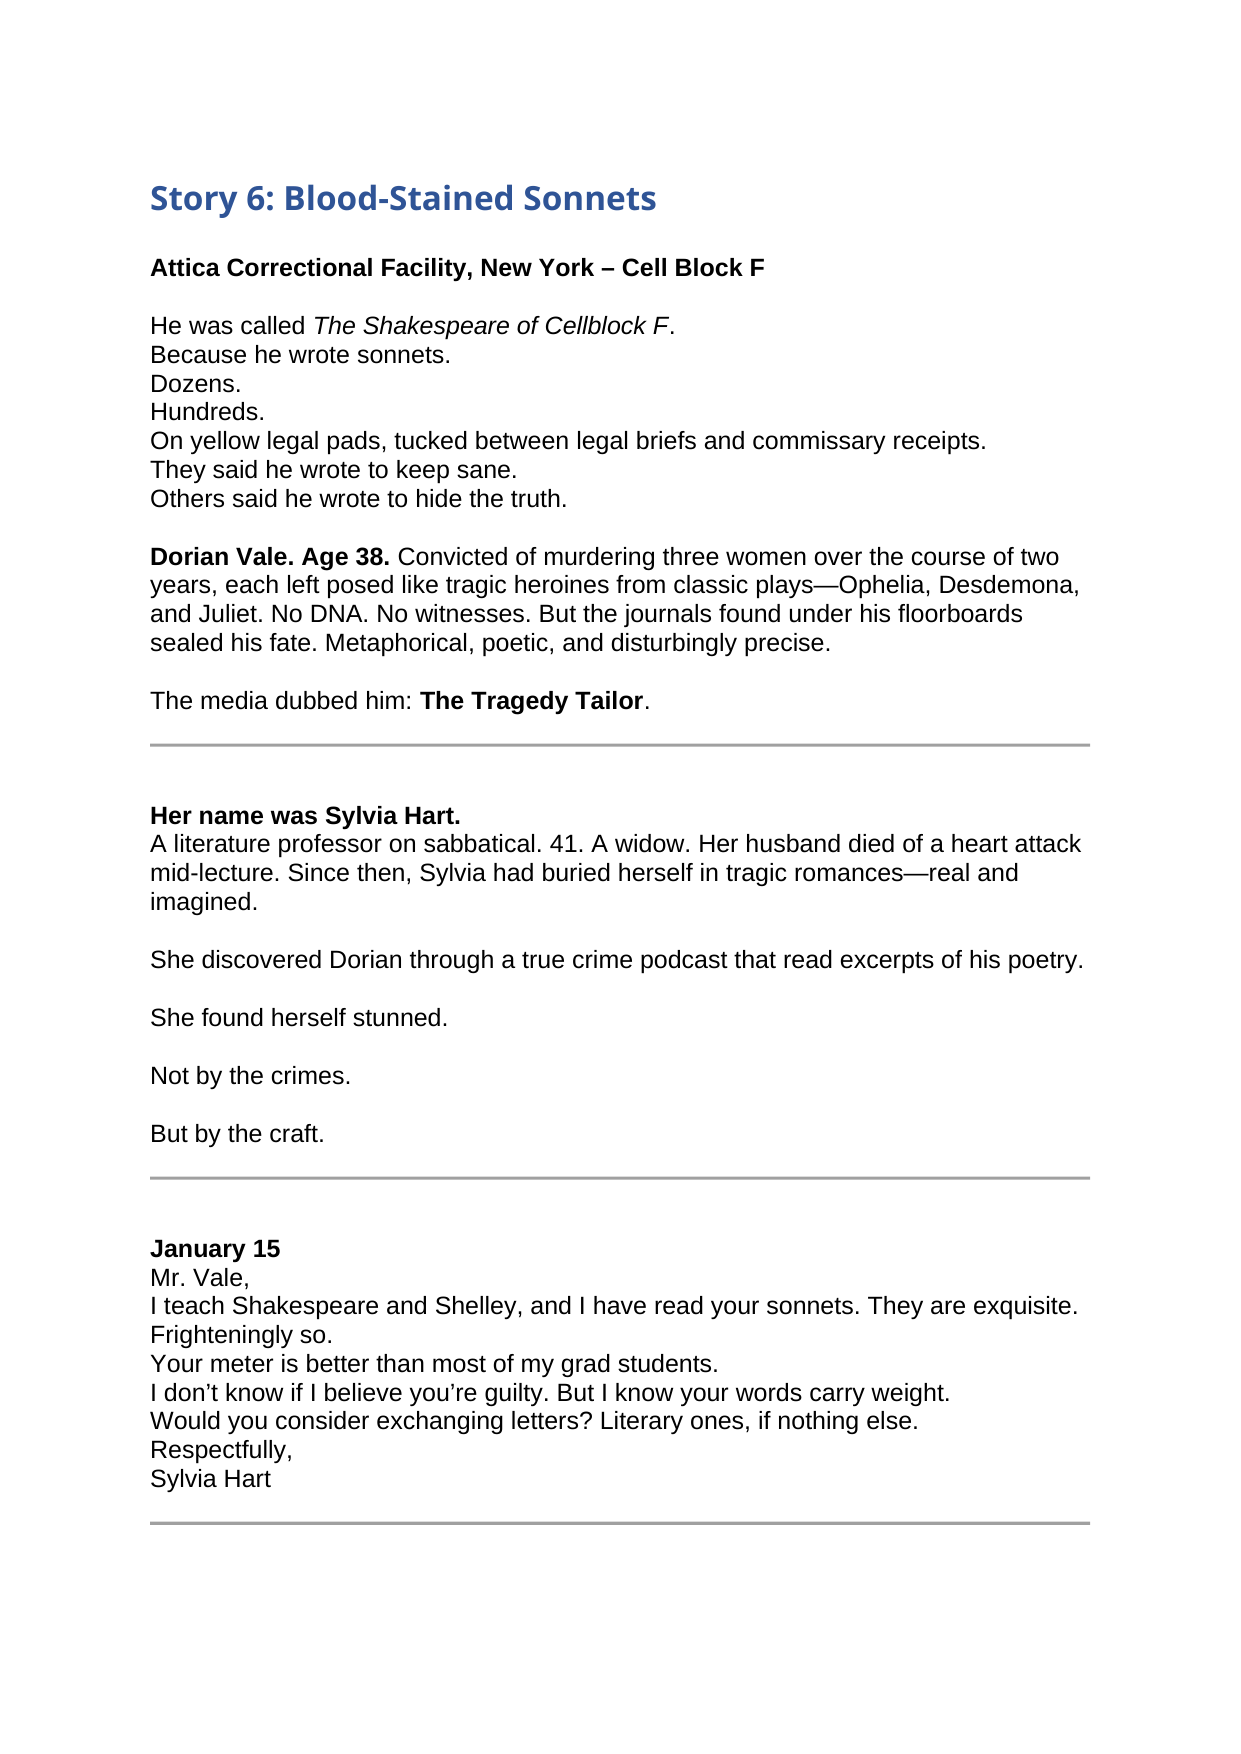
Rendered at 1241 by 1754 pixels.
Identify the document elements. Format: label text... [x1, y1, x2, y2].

subtitle Story 6: Blood-Stained Sonnets [150, 175, 1090, 220]
text But by the craft. [150, 1119, 1090, 1147]
text He was called The Shakespeare of Cellblock F. Because he wrote sonnets. Dozens. Hundreds. On yellow legal pads, tucked between legal briefs and commissary receipts. They said he wrote to keep sane. Others said he wrote to hide the truth. [150, 311, 1090, 512]
text She found herself stunned. [150, 1003, 1090, 1032]
text She discovered Dorian through a true crime podcast that read excerpts of his poetry. [150, 945, 1090, 974]
text Attica Correctional Facility, New York – Cell Block F [150, 253, 1090, 282]
text Dorian Vale. Age 38. Convicted of murdering three women over the course of two years, each left posed like tragic heroines from classic plays—Ophelia, Desdemona, and Juliet. No DNA. No witnesses. But the journals found under his floorboards sealed his fate. Metaphorical, poetic, and disturbingly precise. [150, 541, 1090, 656]
text Not by the crimes. [150, 1061, 1090, 1089]
text January 15 Mr. Vale, I teach Shakespeare and Shelley, and I have read your sonnets. They are exquisite. Frighteningly so. Your meter is better than most of my grad students. I don’t know if I believe you’re guilty. But I know your words carry weight. Would you consider exchanging letters? Literary ones, if nothing else. Respectfully, Sylvia Hart [150, 1234, 1090, 1492]
text Her name was Sylvia Hart. A literature professor on sabbatical. 41. A widow. Her husband died of a heart attack mid-lecture. Since then, Sylvia had buried herself in tragic romances—real and imagined. [150, 801, 1090, 916]
text The media dubbed him: The Tragedy Tailor. [150, 686, 1090, 714]
